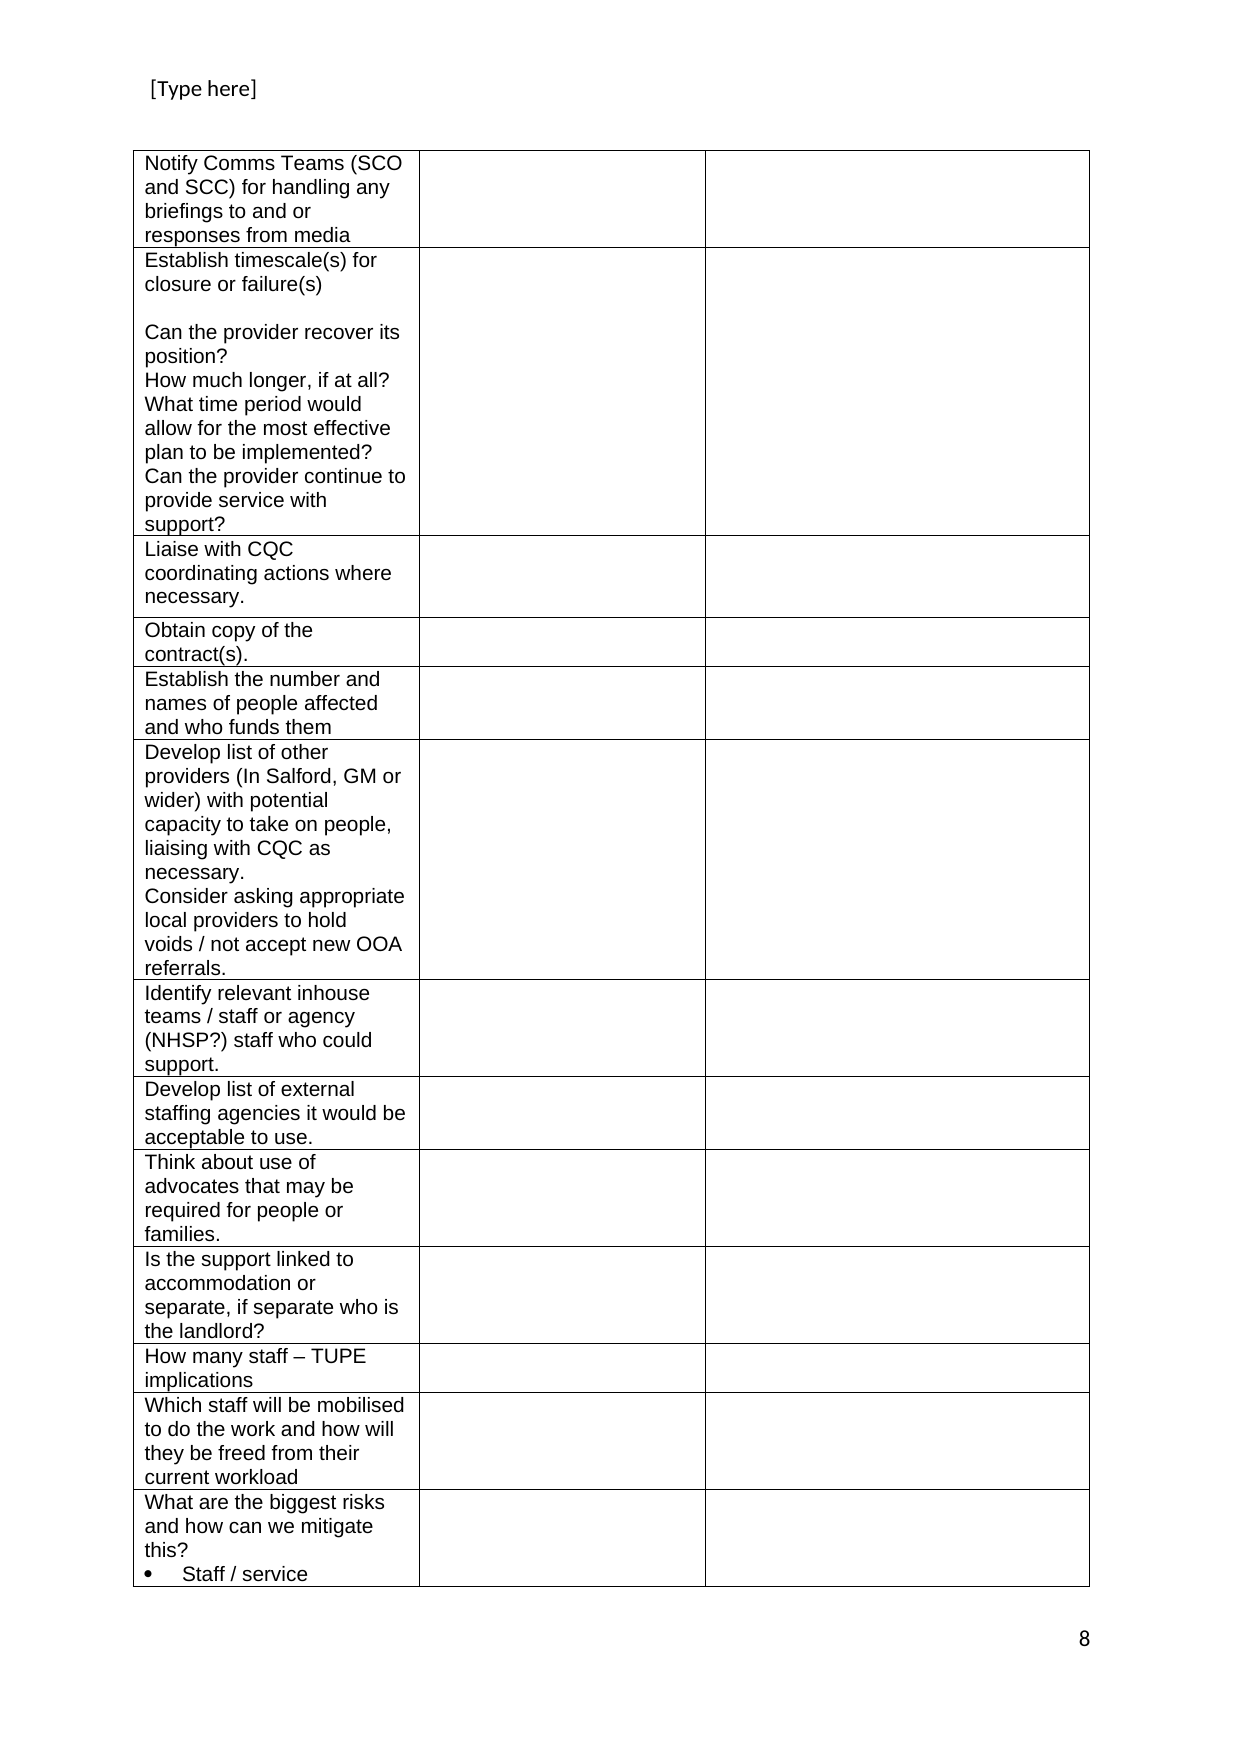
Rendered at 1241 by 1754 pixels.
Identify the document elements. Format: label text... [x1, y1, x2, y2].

table_cell Think about use of advocates that may be required for people or families. [134, 1150, 419, 1246]
table_cell [706, 1393, 1089, 1489]
table_cell [420, 1247, 705, 1343]
table_cell Establish timescale(s) for closure or failure(s) Can the provider recover its position? How much longer, if at all? What time period would allow for the most effective plan to be implemented? Can the provider continue to provide service with support? [134, 248, 419, 535]
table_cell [134, 1490, 419, 1586]
table_cell [420, 618, 705, 666]
table_cell [420, 1077, 705, 1149]
table_cell [706, 1344, 1089, 1392]
table_cell [706, 1490, 1089, 1586]
table_cell [420, 1490, 705, 1586]
table_cell [420, 151, 705, 247]
table_cell Develop list of other providers (In Salford, GM or wider) with potential capacity to take on people, liaising with CQC as necessary. Consider asking appropriate local providers to hold voids / not accept new OOA referrals. [134, 740, 419, 979]
table_cell [706, 980, 1089, 1076]
table_cell [706, 248, 1089, 535]
table_cell [706, 667, 1089, 739]
table_cell Which staff will be mobilised to do the work and how will they be freed from their current workload [134, 1393, 419, 1489]
table_cell [706, 1247, 1089, 1343]
table_cell How many staff – TUPE implications [134, 1344, 419, 1392]
table_cell [706, 618, 1089, 666]
table_cell Is the support linked to accommodation or separate, if separate who is the landlord? [134, 1247, 419, 1343]
table_cell [706, 151, 1089, 247]
table_cell Notify Comms Teams (SCO and SCC) for handling any briefings to and or responses from media [134, 151, 419, 247]
table_cell [420, 1393, 705, 1489]
table_cell [420, 980, 705, 1076]
table_cell [420, 1344, 705, 1392]
table_cell Develop list of external staffing agencies it would be acceptable to use. [134, 1077, 419, 1149]
table_cell [420, 740, 705, 979]
table_cell [420, 536, 705, 617]
table_cell Identify relevant inhouse teams / staff or agency (NHSP?) staff who could support. [134, 980, 419, 1076]
table_cell [420, 667, 705, 739]
table_cell Liaise with CQC coordinating actions where necessary. [134, 536, 419, 617]
table_cell Establish the number and names of people affected and who funds them [134, 667, 419, 739]
table_cell [706, 1150, 1089, 1246]
table_cell [706, 1077, 1089, 1149]
table_cell [420, 248, 705, 535]
table_cell [706, 536, 1089, 617]
table_cell [420, 1150, 705, 1246]
table_cell [706, 740, 1089, 979]
table_cell Obtain copy of the contract(s). [134, 618, 419, 666]
